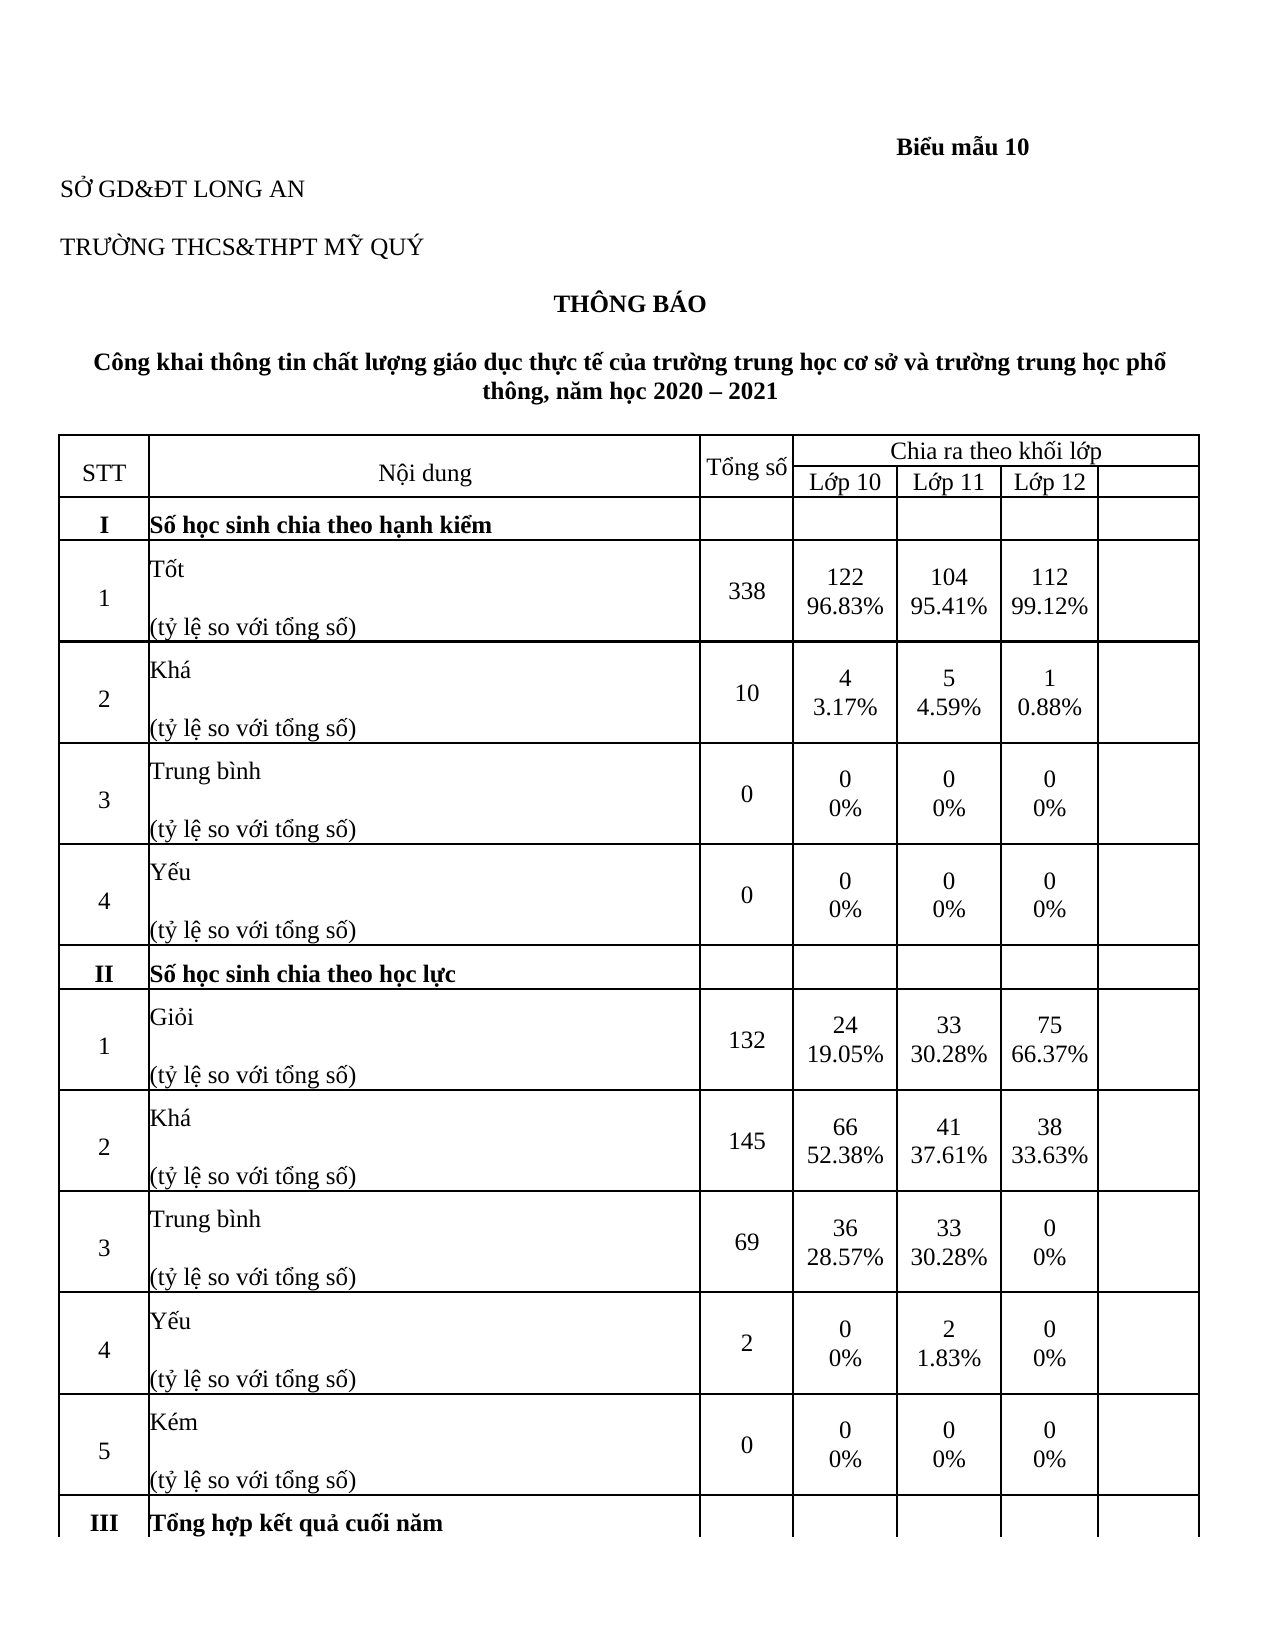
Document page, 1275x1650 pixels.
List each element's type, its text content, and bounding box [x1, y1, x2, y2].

table_cell Lớp 12 [1002, 467, 1097, 496]
table_cell II [60, 946, 148, 987]
table_cell 36 28.57% [794, 1192, 896, 1291]
table_cell [1099, 541, 1198, 640]
table_cell Lớp 11 [898, 467, 1000, 496]
table_cell 41 37.61% [898, 1091, 1000, 1190]
table_cell 3 [60, 1192, 148, 1291]
table_cell [1099, 744, 1198, 843]
table_cell 122 96.83% [794, 541, 896, 640]
table_cell 0 0% [1002, 1192, 1097, 1291]
table_cell I [60, 498, 148, 539]
table_cell 0 0% [794, 1293, 896, 1392]
table_cell 338 [701, 541, 792, 640]
table_cell Khá (tỷ lệ so với tổng số) [150, 643, 699, 742]
table_cell Yếu (tỷ lệ so với tổng số) [150, 1293, 699, 1392]
table_cell 3 [60, 744, 148, 843]
table_cell 0 [701, 744, 792, 843]
table_cell [1099, 990, 1198, 1089]
table_cell [1099, 1192, 1198, 1291]
table_cell Số học sinh chia theo học lực [150, 946, 699, 987]
table_cell 2 [701, 1293, 792, 1392]
table_cell [1099, 946, 1198, 987]
table_cell III [60, 1496, 148, 1537]
table_cell 0 [701, 845, 792, 944]
table_cell 5 4.59% [898, 643, 1000, 742]
table_cell 33 30.28% [898, 990, 1000, 1089]
table_cell [1099, 1496, 1198, 1537]
table_header STT [60, 436, 148, 496]
table_cell [1099, 498, 1198, 539]
table_cell [1099, 643, 1198, 742]
table_cell [1099, 845, 1198, 944]
table_cell [794, 498, 896, 539]
table_cell 5 [60, 1395, 148, 1494]
table_cell 0 0% [1002, 1293, 1097, 1392]
table_cell Tốt (tỷ lệ so với tổng số) [150, 541, 699, 640]
table_cell 10 [701, 643, 792, 742]
table_cell 0 0% [1002, 744, 1097, 843]
text Biểu mẫu 10 [726, 132, 1200, 161]
text Công khai thông tin chất lượng giáo dục thực tế của trường trung học cơ sở và trường trung học phổ thông, năm học 2020 – 2021 [60, 347, 1200, 405]
table_cell 0 0% [898, 845, 1000, 944]
table_cell Yếu (tỷ lệ so với tổng số) [150, 845, 699, 944]
table_cell Tổng hợp kết quả cuối năm [150, 1496, 699, 1537]
table_cell [701, 1496, 792, 1537]
table_cell Khá (tỷ lệ so với tổng số) [150, 1091, 699, 1190]
table_cell [1099, 467, 1198, 496]
table_cell 69 [701, 1192, 792, 1291]
table_cell 0 0% [898, 1395, 1000, 1494]
table_cell 0 [701, 1395, 792, 1494]
table_cell Số học sinh chia theo hạnh kiểm [150, 498, 699, 539]
table_cell 145 [701, 1091, 792, 1190]
table_cell Kém (tỷ lệ so với tổng số) [150, 1395, 699, 1494]
table_cell 0 0% [898, 744, 1000, 843]
table_cell 0 0% [794, 1395, 896, 1494]
text THÔNG BÁO [60, 289, 1200, 318]
table_cell [701, 946, 792, 987]
table_header Chia ra theo khối lớp [794, 436, 1198, 465]
table_cell [794, 1496, 896, 1537]
text TRƯỜNG THCS&THPT MỸ QUÝ [60, 232, 1200, 260]
table_cell 2 [60, 643, 148, 742]
table_cell 75 66.37% [1002, 990, 1097, 1089]
table_cell [1099, 1293, 1198, 1392]
table_cell Trung bình (tỷ lệ so với tổng số) [150, 744, 699, 843]
table_cell Giỏi (tỷ lệ so với tổng số) [150, 990, 699, 1089]
table_cell [898, 498, 1000, 539]
table_cell [898, 1496, 1000, 1537]
table_cell 0 0% [1002, 1395, 1097, 1494]
table_cell 0 0% [794, 845, 896, 944]
table_cell 0 0% [794, 744, 896, 843]
table_cell 4 3.17% [794, 643, 896, 742]
table_cell [794, 946, 896, 987]
table_header Nội dung [150, 436, 699, 496]
table_cell [1002, 498, 1097, 539]
table_cell 38 33.63% [1002, 1091, 1097, 1190]
table_cell 4 [60, 845, 148, 944]
table_cell [1099, 1395, 1198, 1494]
table_cell 104 95.41% [898, 541, 1000, 640]
table_cell [1099, 1091, 1198, 1190]
table_cell 66 52.38% [794, 1091, 896, 1190]
table_cell [1002, 1496, 1097, 1537]
table_cell 132 [701, 990, 792, 1089]
table_cell Trung bình (tỷ lệ so với tổng số) [150, 1192, 699, 1291]
table_cell 1 [60, 541, 148, 640]
table_cell 33 30.28% [898, 1192, 1000, 1291]
table_cell 4 [60, 1293, 148, 1392]
table_cell 0 0% [1002, 845, 1097, 944]
table_cell Lớp 10 [794, 467, 896, 496]
table_cell 1 0.88% [1002, 643, 1097, 742]
table_cell 2 [60, 1091, 148, 1190]
table_cell 1 [60, 990, 148, 1089]
table_cell [701, 498, 792, 539]
table_header Tổng số [701, 436, 792, 496]
table_cell 2 1.83% [898, 1293, 1000, 1392]
table_cell [898, 946, 1000, 987]
table_cell 24 19.05% [794, 990, 896, 1089]
table_cell [1002, 946, 1097, 987]
table_cell 112 99.12% [1002, 541, 1097, 640]
text SỞ GD&ĐT LONG AN [60, 174, 1200, 202]
